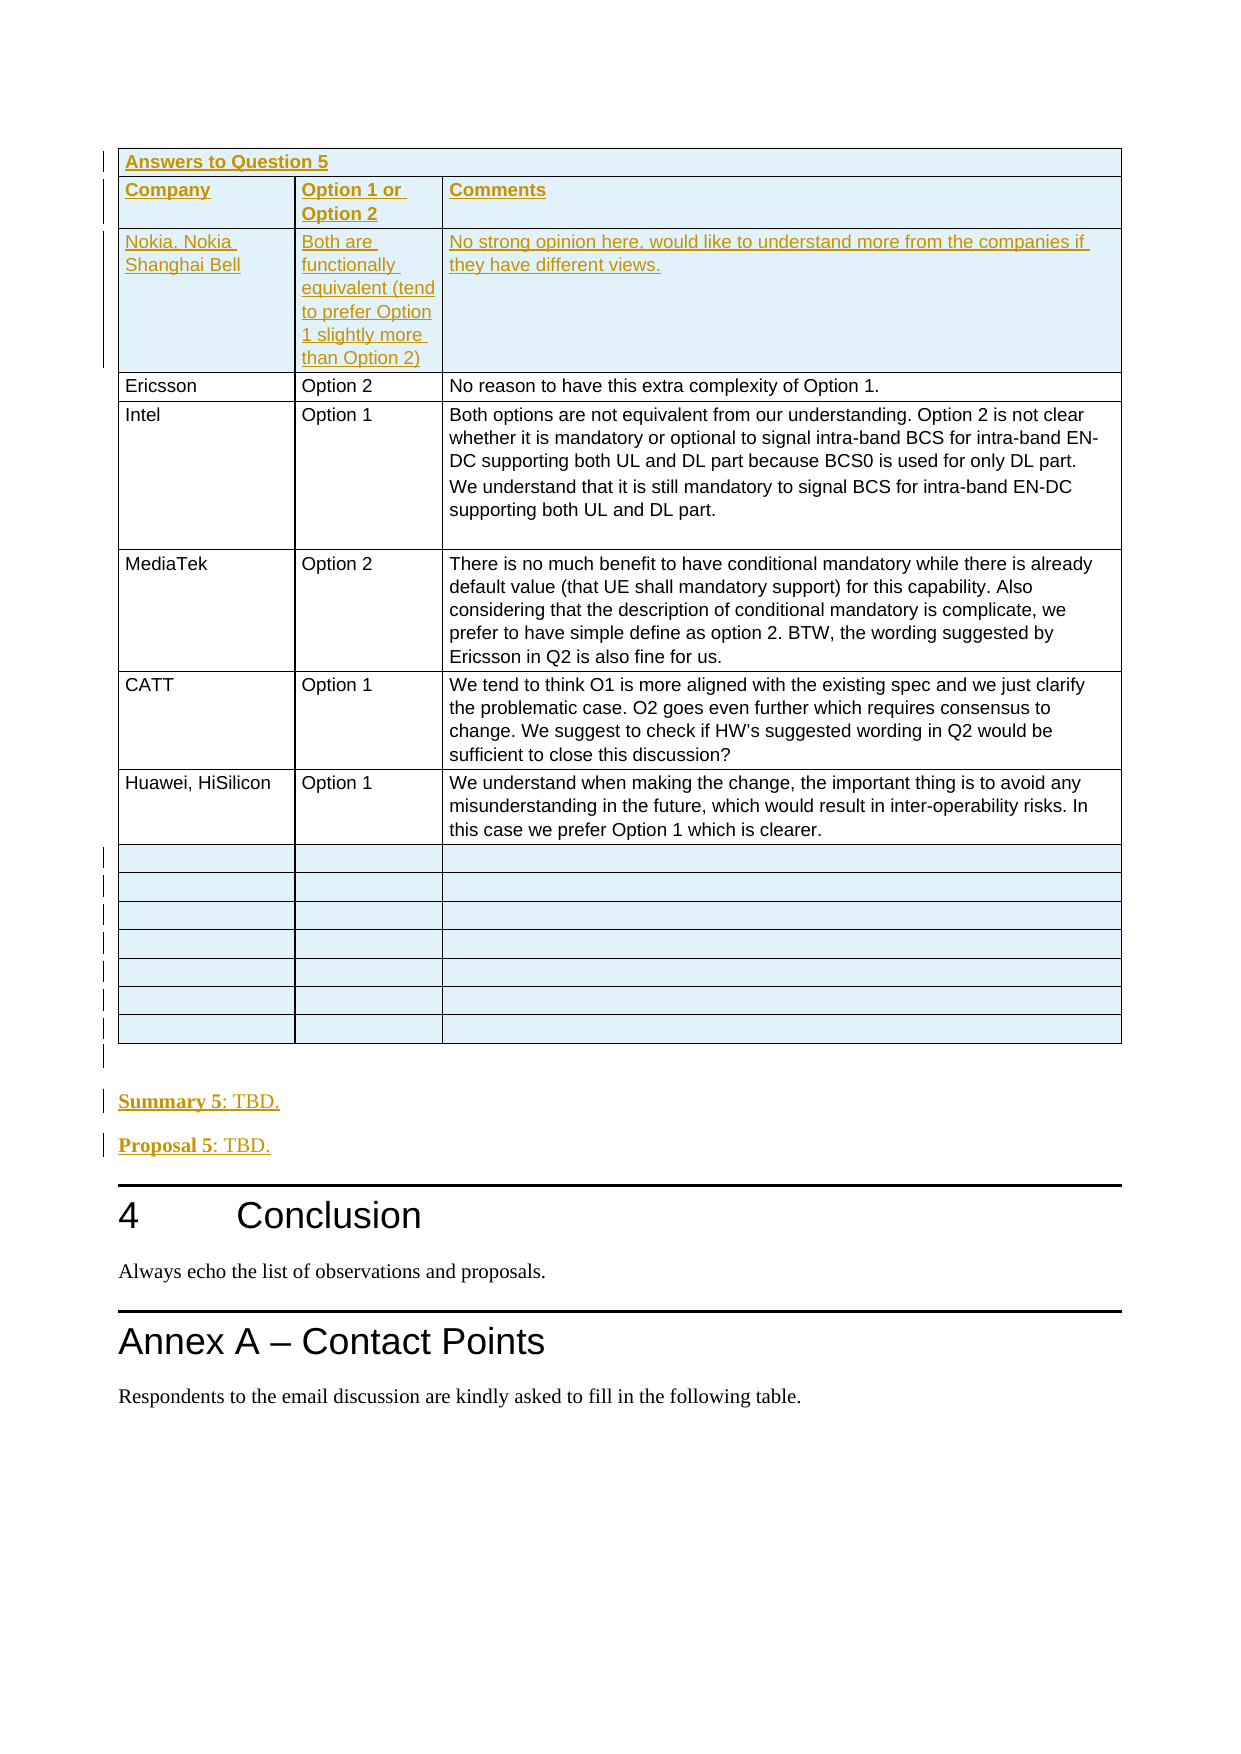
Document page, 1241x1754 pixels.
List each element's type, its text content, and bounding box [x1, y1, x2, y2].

table_cell No reason to have this extra complexity of Option 1. [443, 373, 1121, 401]
text Respondents to the email discussion are kindly asked to fill in the following table. [118, 1384, 1122, 1408]
text Always echo the list of observations and proposals. [118, 1259, 1122, 1283]
table_cell Intel [119, 402, 294, 549]
table_cell CATT [119, 672, 294, 769]
subtitle 4 Conclusion [118, 1187, 1122, 1237]
table_cell We tend to think O1 is more aligned with the existing spec and we just clarify the problematic case. O2 goes even further which requires consensus to change. We suggest to check if HW’s suggested wording in Q2 would be sufficient to close this discussion? [443, 672, 1121, 769]
table_cell Ericsson [119, 373, 294, 401]
table_cell Option 2 [296, 373, 442, 401]
table_cell Option 1 [296, 672, 442, 769]
table_cell MediaTek [119, 550, 294, 671]
table_cell Option 1 [296, 402, 442, 549]
table_cell Huawei, HiSilicon [119, 770, 294, 844]
table_cell Option 2 [296, 550, 442, 671]
table_cell We understand when making the change, the important thing is to avoid any misunderstanding in the future, which would result in inter-operability risks. In this case we prefer Option 1 which is clearer. [443, 770, 1121, 844]
table_cell Both options are not equivalent from our understanding. Option 2 is not clear whether it is mandatory or optional to signal intra-band BCS for intra-band EN-DC supporting both UL and DL part because BCS0 is used for only DL part. We understand that it is still mandatory to signal BCS for intra-band EN-DC supporting both UL and DL part. [443, 402, 1121, 549]
table_cell Option 1 [296, 770, 442, 844]
table_cell There is no much benefit to have conditional mandatory while there is already default value (that UE shall mandatory support) for this capability. Also considering that the description of conditional mandatory is complicate, we prefer to have simple define as option 2. BTW, the wording suggested by Ericsson in Q2 is also fine for us. [443, 550, 1121, 671]
subtitle Annex A – Contact Points [118, 1313, 1122, 1362]
